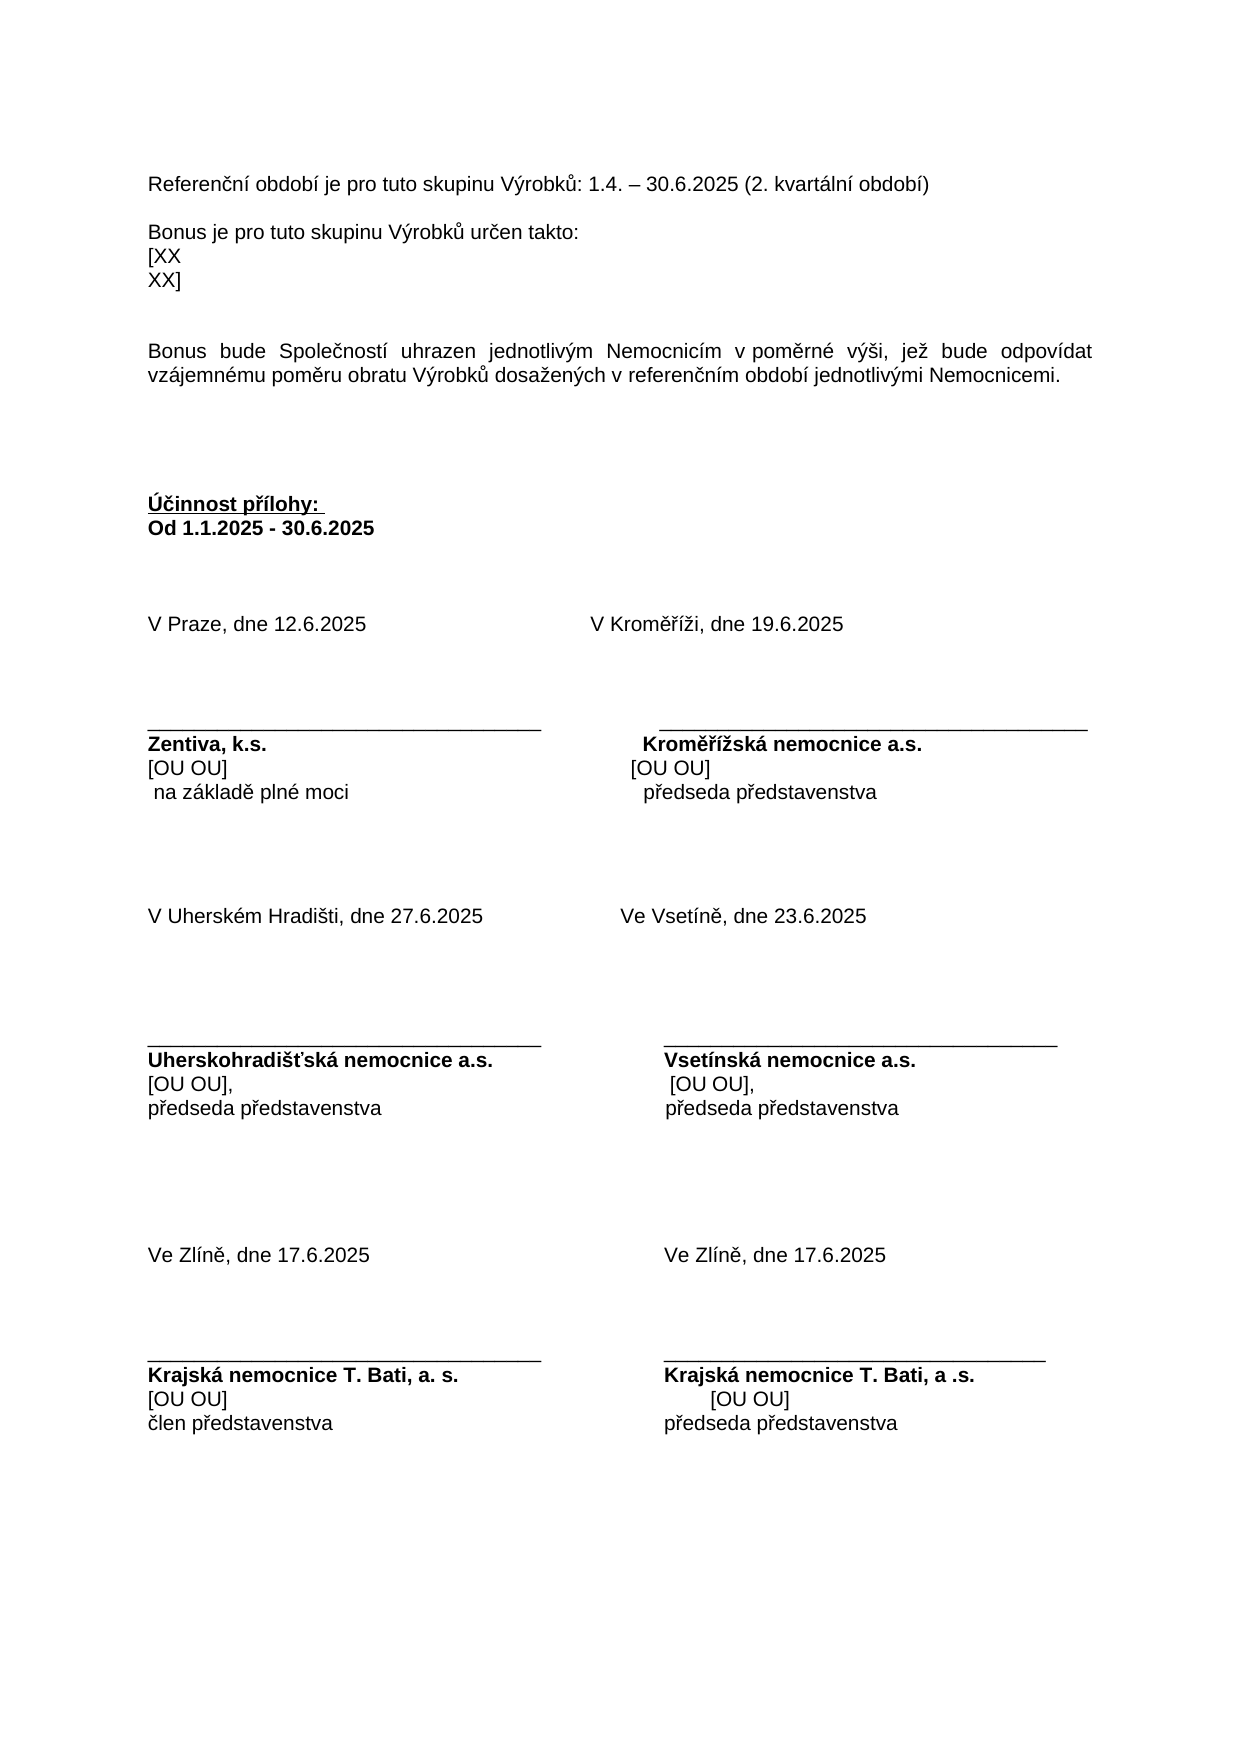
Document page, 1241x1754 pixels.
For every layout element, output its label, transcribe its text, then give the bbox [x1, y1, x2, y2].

text [OU OU], [OU OU], [148, 1071, 1093, 1095]
text [OU OU] [OU OU] [148, 756, 1093, 780]
text __________________________________ __________________________________ [148, 1023, 1093, 1047]
text Zentiva, k.s. Kroměřížská nemocnice a.s. [148, 732, 1093, 756]
text V Uherském Hradišti, dne 27.6.2025 Ve Vsetíně, dne 23.6.2025 [148, 904, 1093, 928]
text Krajská nemocnice T. Bati, a. s. Krajská nemocnice T. Bati, a .s. [148, 1363, 1093, 1387]
text Od 1.1.2025 - 30.6.2025 [148, 516, 1093, 540]
text Bonus bude Společností uhrazen jednotlivým Nemocnicím v poměrné výši, jež bude odpovídat vzájemnému poměru obratu Výrobků dosažených v referenčním období jednotlivými Nemocnicemi. [148, 339, 1093, 387]
text __________________________________ _____________________________________ [148, 708, 1093, 732]
text __________________________________ _________________________________ [148, 1339, 1093, 1363]
text předseda představenstva předseda představenstva [148, 1095, 1093, 1119]
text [148, 219, 1093, 243]
text Účinnost přílohy: [148, 492, 1093, 516]
text Uherskohradišťská nemocnice a.s. Vsetínská nemocnice a.s. [148, 1047, 1093, 1071]
text [OU OU] [OU OU] člen představenstva předseda představenstva [148, 1387, 1093, 1435]
text Referenční období je pro tuto skupinu Výrobků: 1.4. – 30.6.2025 (2. kvartální období) [148, 172, 1093, 196]
text V Praze, dne 12.6.2025 V Kroměříži, dne 19.6.2025 [148, 612, 1093, 636]
text na základě plné moci předseda představenstva [148, 780, 1093, 804]
text Ve Zlíně, dne 17.6.2025 Ve Zlíně, dne 17.6.2025 [148, 1243, 1093, 1267]
text XX] [148, 267, 1093, 291]
text [XX [148, 243, 1093, 267]
